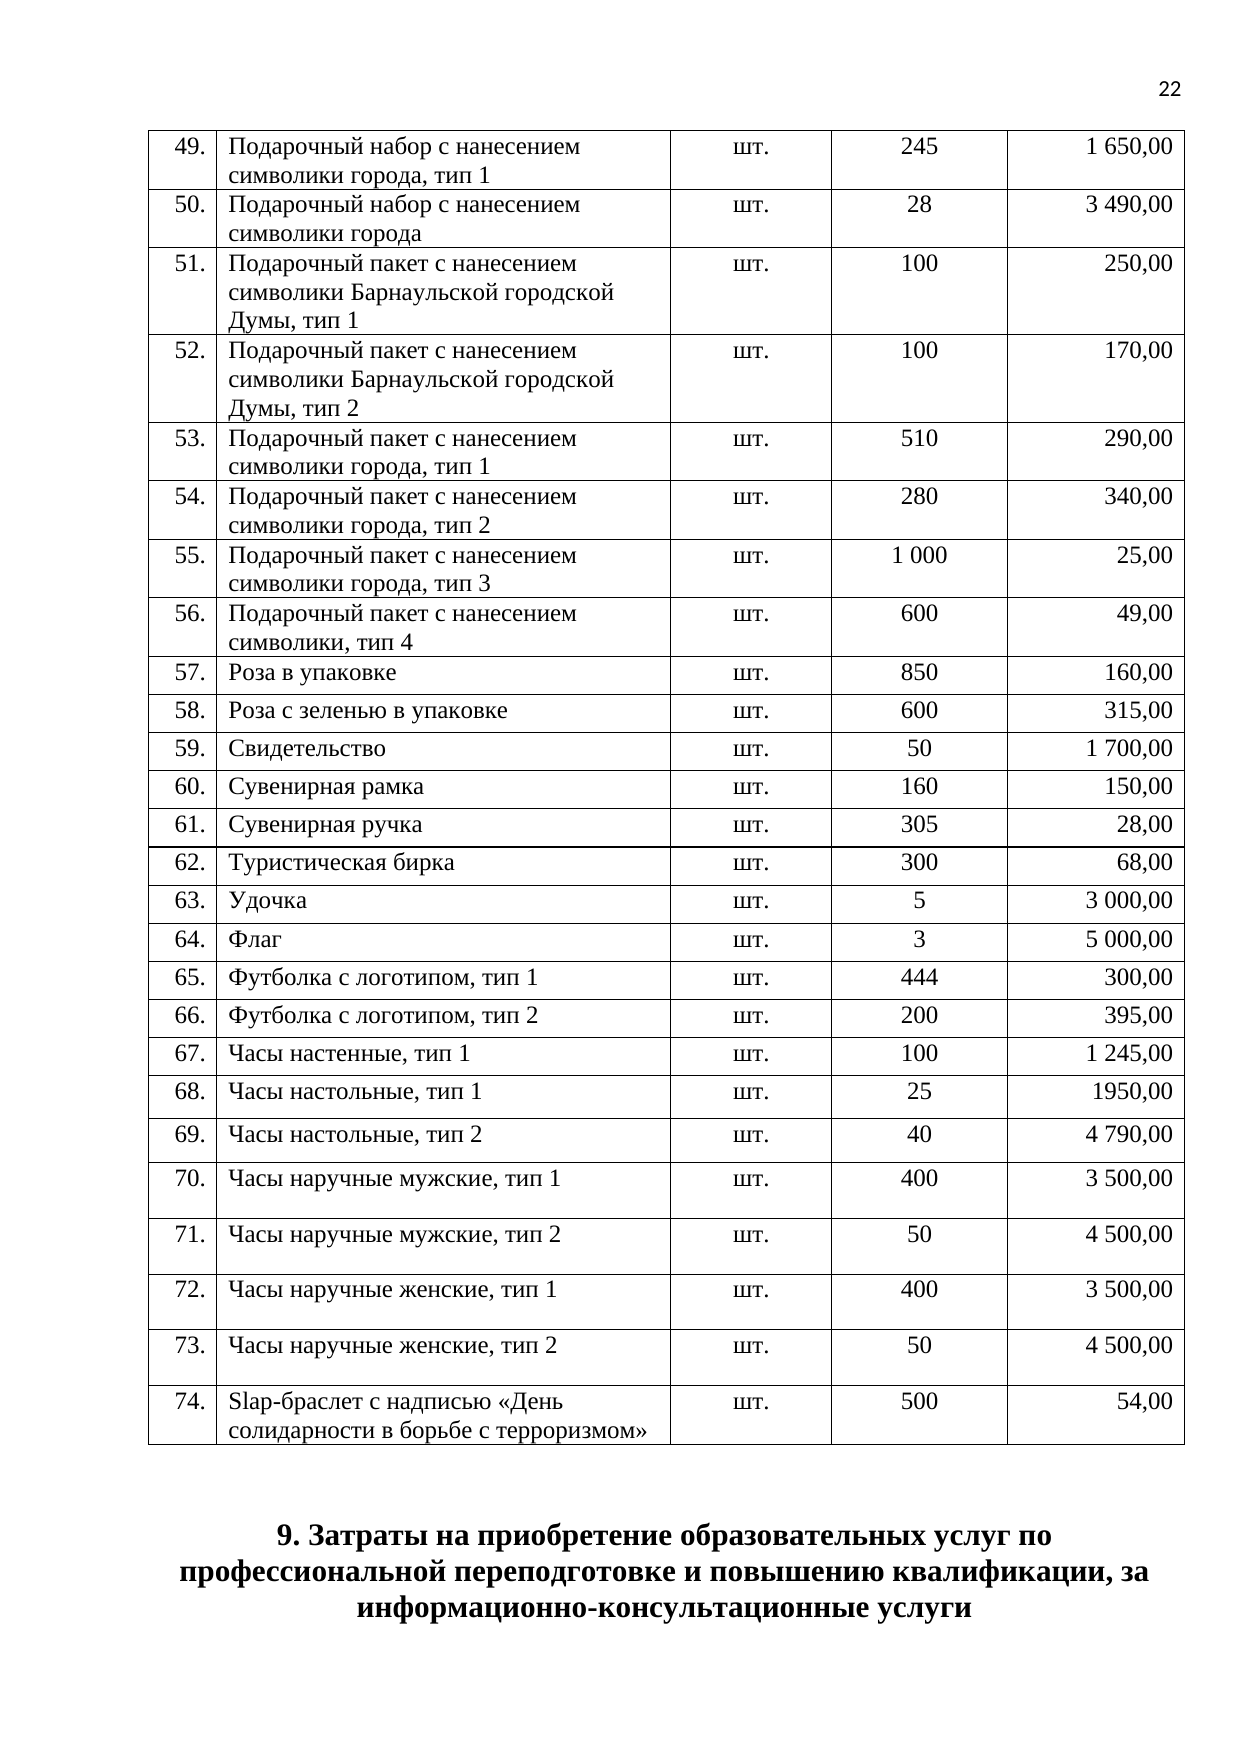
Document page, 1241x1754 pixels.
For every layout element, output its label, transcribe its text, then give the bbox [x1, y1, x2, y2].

table_cell Slap-браслет с надписью «День солидарности в борьбе с терроризмом» [217, 1386, 670, 1444]
table_cell шт. [671, 1330, 831, 1385]
table_cell 5 [832, 886, 1007, 923]
table_cell 55. [149, 540, 216, 597]
table_cell 150,00 [1008, 771, 1184, 808]
table_cell 54,00 [1008, 1386, 1184, 1444]
table_cell 56. [149, 598, 216, 656]
table_cell Часы наручные женские, тип 2 [217, 1330, 670, 1385]
table_cell 100 [832, 248, 1007, 334]
table_cell Часы наручные мужские, тип 2 [217, 1219, 670, 1273]
table_cell 63. [149, 886, 216, 923]
table_cell шт. [671, 131, 831, 188]
table_cell шт. [671, 190, 831, 247]
table_cell Футболка с логотипом, тип 2 [217, 1000, 670, 1037]
table_cell 600 [832, 695, 1007, 732]
table_cell 3 [832, 924, 1007, 961]
table_cell шт. [671, 733, 831, 770]
table_cell Подарочный пакет с нанесением символики, тип 4 [217, 598, 670, 656]
table_cell Подарочный пакет с нанесением символики города, тип 1 [217, 423, 670, 480]
table_cell Подарочный набор с нанесением символики города [217, 190, 670, 247]
table_cell шт. [671, 481, 831, 539]
table_cell 50 [832, 1330, 1007, 1385]
table_cell 600 [832, 598, 1007, 656]
table_cell 72. [149, 1275, 216, 1329]
table_cell Сувенирная ручка [217, 809, 670, 846]
table_cell 68,00 [1008, 848, 1184, 884]
table_cell Подарочный пакет с нанесением символики города, тип 2 [217, 481, 670, 539]
table_cell 61. [149, 809, 216, 846]
table_cell шт. [671, 695, 831, 732]
table_cell 67. [149, 1038, 216, 1075]
table_cell 1 245,00 [1008, 1038, 1184, 1075]
table_cell 160 [832, 771, 1007, 808]
table_cell шт. [671, 962, 831, 999]
table_cell 1950,00 [1008, 1076, 1184, 1118]
text 9. Затраты на приобретение образовательных услуг по профессиональной переподготовке и повышению квалификации, за информационно-консультационные услуги [148, 1517, 1181, 1624]
table_cell 510 [832, 423, 1007, 480]
table_cell 70. [149, 1163, 216, 1218]
table_cell шт. [671, 540, 831, 597]
table_cell шт. [671, 598, 831, 656]
table_cell шт. [671, 771, 831, 808]
table_cell 400 [832, 1275, 1007, 1329]
table_cell 57. [149, 657, 216, 694]
table_cell 3 500,00 [1008, 1163, 1184, 1218]
table_cell 69. [149, 1119, 216, 1162]
table_cell 54. [149, 481, 216, 539]
table_cell 4 790,00 [1008, 1119, 1184, 1162]
table_cell 64. [149, 924, 216, 961]
table_cell 50. [149, 190, 216, 247]
table_cell 444 [832, 962, 1007, 999]
table_cell Роза с зеленью в упаковке [217, 695, 670, 732]
table_cell шт. [671, 1386, 831, 1444]
table_cell 500 [832, 1386, 1007, 1444]
table_cell 3 500,00 [1008, 1275, 1184, 1329]
table_cell Подарочный набор с нанесением символики города, тип 1 [217, 131, 670, 188]
table_cell шт. [671, 335, 831, 422]
table_cell 170,00 [1008, 335, 1184, 422]
table_cell 51. [149, 248, 216, 334]
table_cell 340,00 [1008, 481, 1184, 539]
table_cell 73. [149, 1330, 216, 1385]
table_cell 100 [832, 1038, 1007, 1075]
table_cell 245 [832, 131, 1007, 188]
table_cell 53. [149, 423, 216, 480]
table_cell 49. [149, 131, 216, 188]
table_cell 50 [832, 733, 1007, 770]
table_cell 71. [149, 1219, 216, 1273]
table_cell шт. [671, 1275, 831, 1329]
table_cell Свидетельство [217, 733, 670, 770]
table_cell 28 [832, 190, 1007, 247]
table_cell Часы наручные мужские, тип 1 [217, 1163, 670, 1218]
table_cell 1 700,00 [1008, 733, 1184, 770]
table_cell шт. [671, 1219, 831, 1273]
table_cell Часы настольные, тип 2 [217, 1119, 670, 1162]
table_cell 52. [149, 335, 216, 422]
table_cell Подарочный пакет с нанесением символики Барнаульской городской Думы, тип 2 [217, 335, 670, 422]
table_cell 65. [149, 962, 216, 999]
table_cell Часы настенные, тип 1 [217, 1038, 670, 1075]
table_cell шт. [671, 423, 831, 480]
table_cell 1 650,00 [1008, 131, 1184, 188]
table_cell шт. [671, 1000, 831, 1037]
table_cell 290,00 [1008, 423, 1184, 480]
table_cell 49,00 [1008, 598, 1184, 656]
table_cell шт. [671, 848, 831, 884]
table_cell 4 500,00 [1008, 1219, 1184, 1273]
table_cell 58. [149, 695, 216, 732]
table_cell 3 490,00 [1008, 190, 1184, 247]
table_cell 28,00 [1008, 809, 1184, 846]
table_cell шт. [671, 1119, 831, 1162]
table_cell 68. [149, 1076, 216, 1118]
table_cell 850 [832, 657, 1007, 694]
table_cell 305 [832, 809, 1007, 846]
table_cell 40 [832, 1119, 1007, 1162]
table_cell 300 [832, 848, 1007, 884]
table_cell 1 000 [832, 540, 1007, 597]
table_cell шт. [671, 1076, 831, 1118]
table_cell 74. [149, 1386, 216, 1444]
table_cell 100 [832, 335, 1007, 422]
table_cell шт. [671, 1163, 831, 1218]
table_cell 50 [832, 1219, 1007, 1273]
table_cell 5 000,00 [1008, 924, 1184, 961]
table_cell 160,00 [1008, 657, 1184, 694]
table_cell Роза в упаковке [217, 657, 670, 694]
table_cell Часы наручные женские, тип 1 [217, 1275, 670, 1329]
table_cell Подарочный пакет с нанесением символики Барнаульской городской Думы, тип 1 [217, 248, 670, 334]
table_cell шт. [671, 657, 831, 694]
table_cell Подарочный пакет с нанесением символики города, тип 3 [217, 540, 670, 597]
table_cell 3 000,00 [1008, 886, 1184, 923]
table_cell 25 [832, 1076, 1007, 1118]
table_cell 400 [832, 1163, 1007, 1218]
table_cell 62. [149, 848, 216, 884]
table_cell 200 [832, 1000, 1007, 1037]
table_cell шт. [671, 924, 831, 961]
table_cell 59. [149, 733, 216, 770]
table_cell шт. [671, 1038, 831, 1075]
table_cell 25,00 [1008, 540, 1184, 597]
table_cell Часы настольные, тип 1 [217, 1076, 670, 1118]
table_cell шт. [671, 886, 831, 923]
table_cell 300,00 [1008, 962, 1184, 999]
table_cell 315,00 [1008, 695, 1184, 732]
table_cell Футболка с логотипом, тип 1 [217, 962, 670, 999]
table_cell Удочка [217, 886, 670, 923]
table_cell 4 500,00 [1008, 1330, 1184, 1385]
table_cell Туристическая бирка [217, 848, 670, 884]
table_cell 60. [149, 771, 216, 808]
table_cell 395,00 [1008, 1000, 1184, 1037]
table_cell 66. [149, 1000, 216, 1037]
table_cell 250,00 [1008, 248, 1184, 334]
table_cell Сувенирная рамка [217, 771, 670, 808]
table_cell 280 [832, 481, 1007, 539]
table_cell шт. [671, 809, 831, 846]
table_cell Флаг [217, 924, 670, 961]
table_cell шт. [671, 248, 831, 334]
